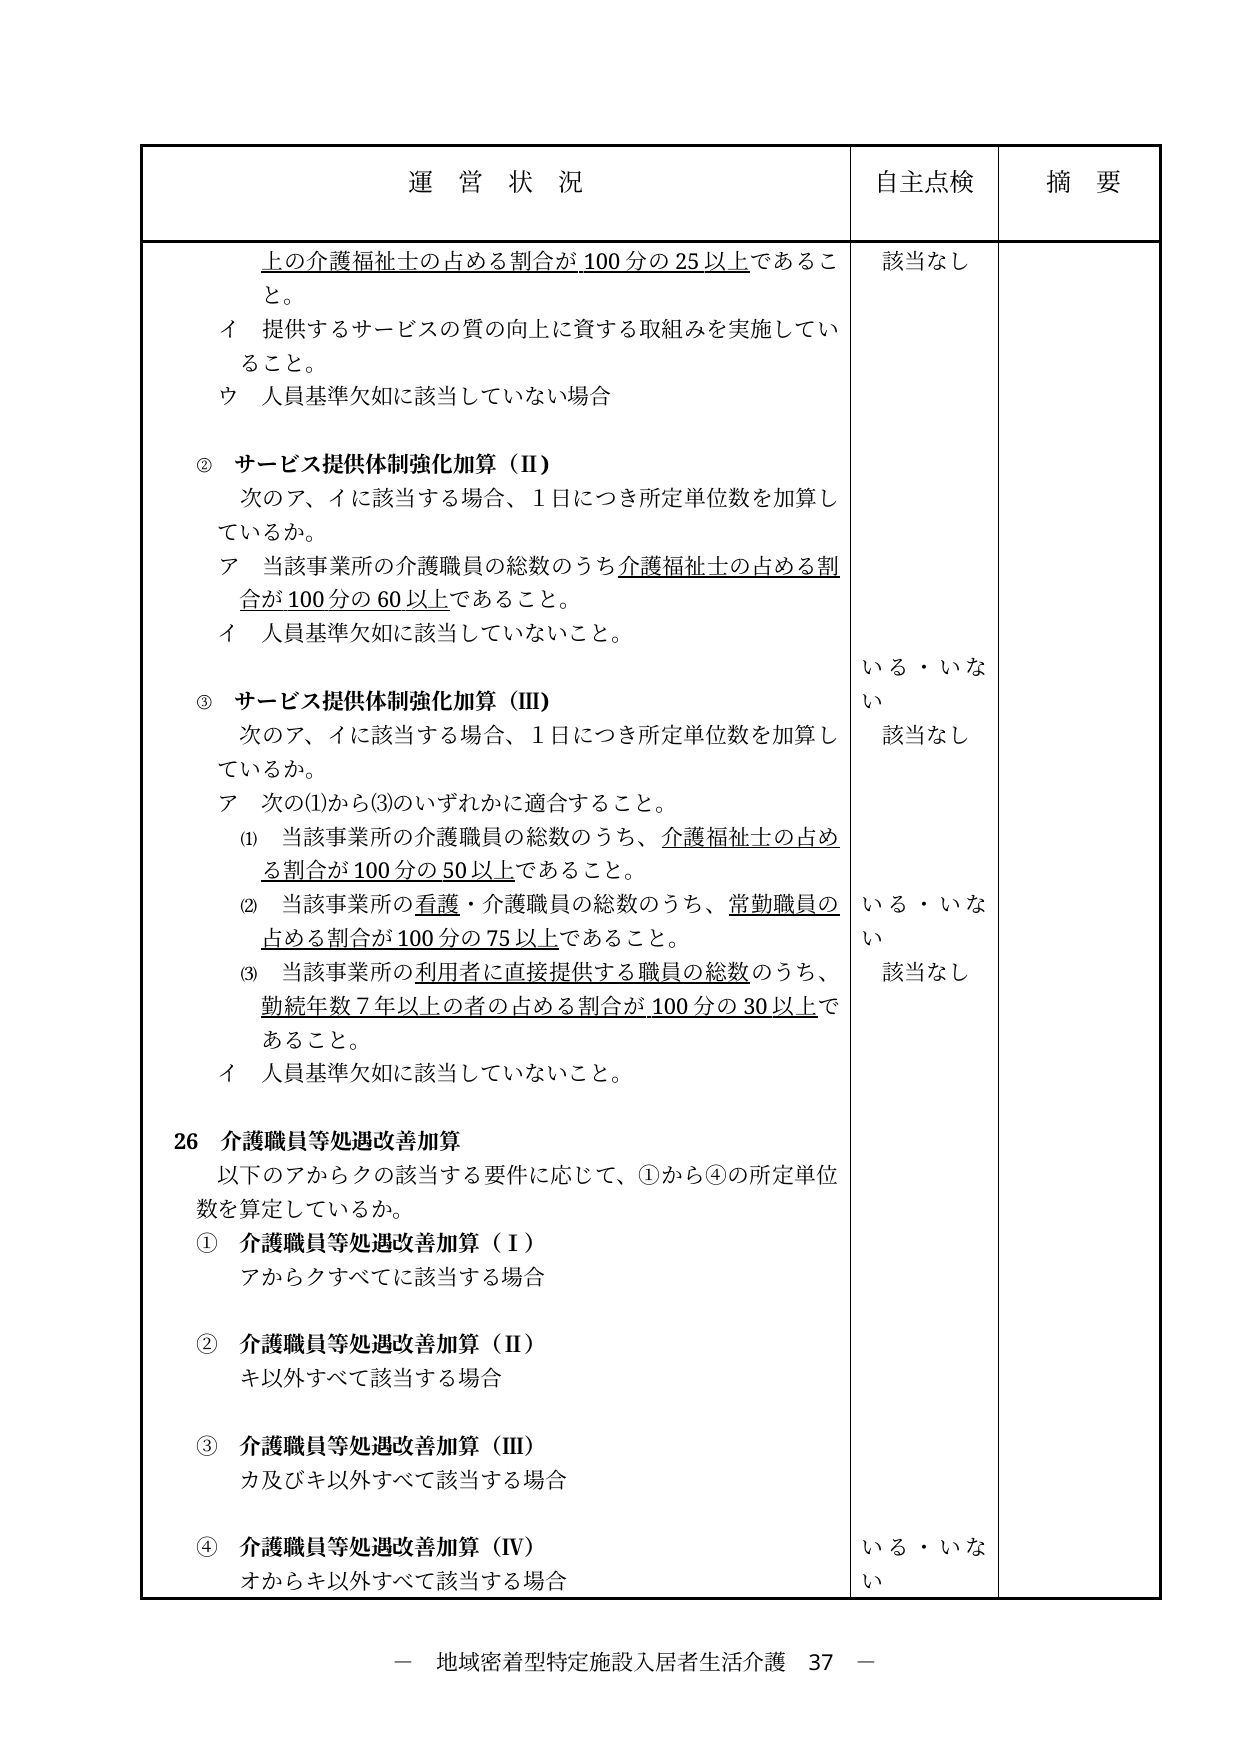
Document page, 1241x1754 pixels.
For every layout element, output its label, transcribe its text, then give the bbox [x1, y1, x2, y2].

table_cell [999, 243, 1159, 1597]
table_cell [143, 243, 850, 1597]
table_header 自主点検 [851, 147, 998, 240]
table_header 摘 要 [999, 147, 1159, 240]
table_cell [851, 243, 998, 1597]
table_header 運 営 状 況 [143, 147, 850, 240]
